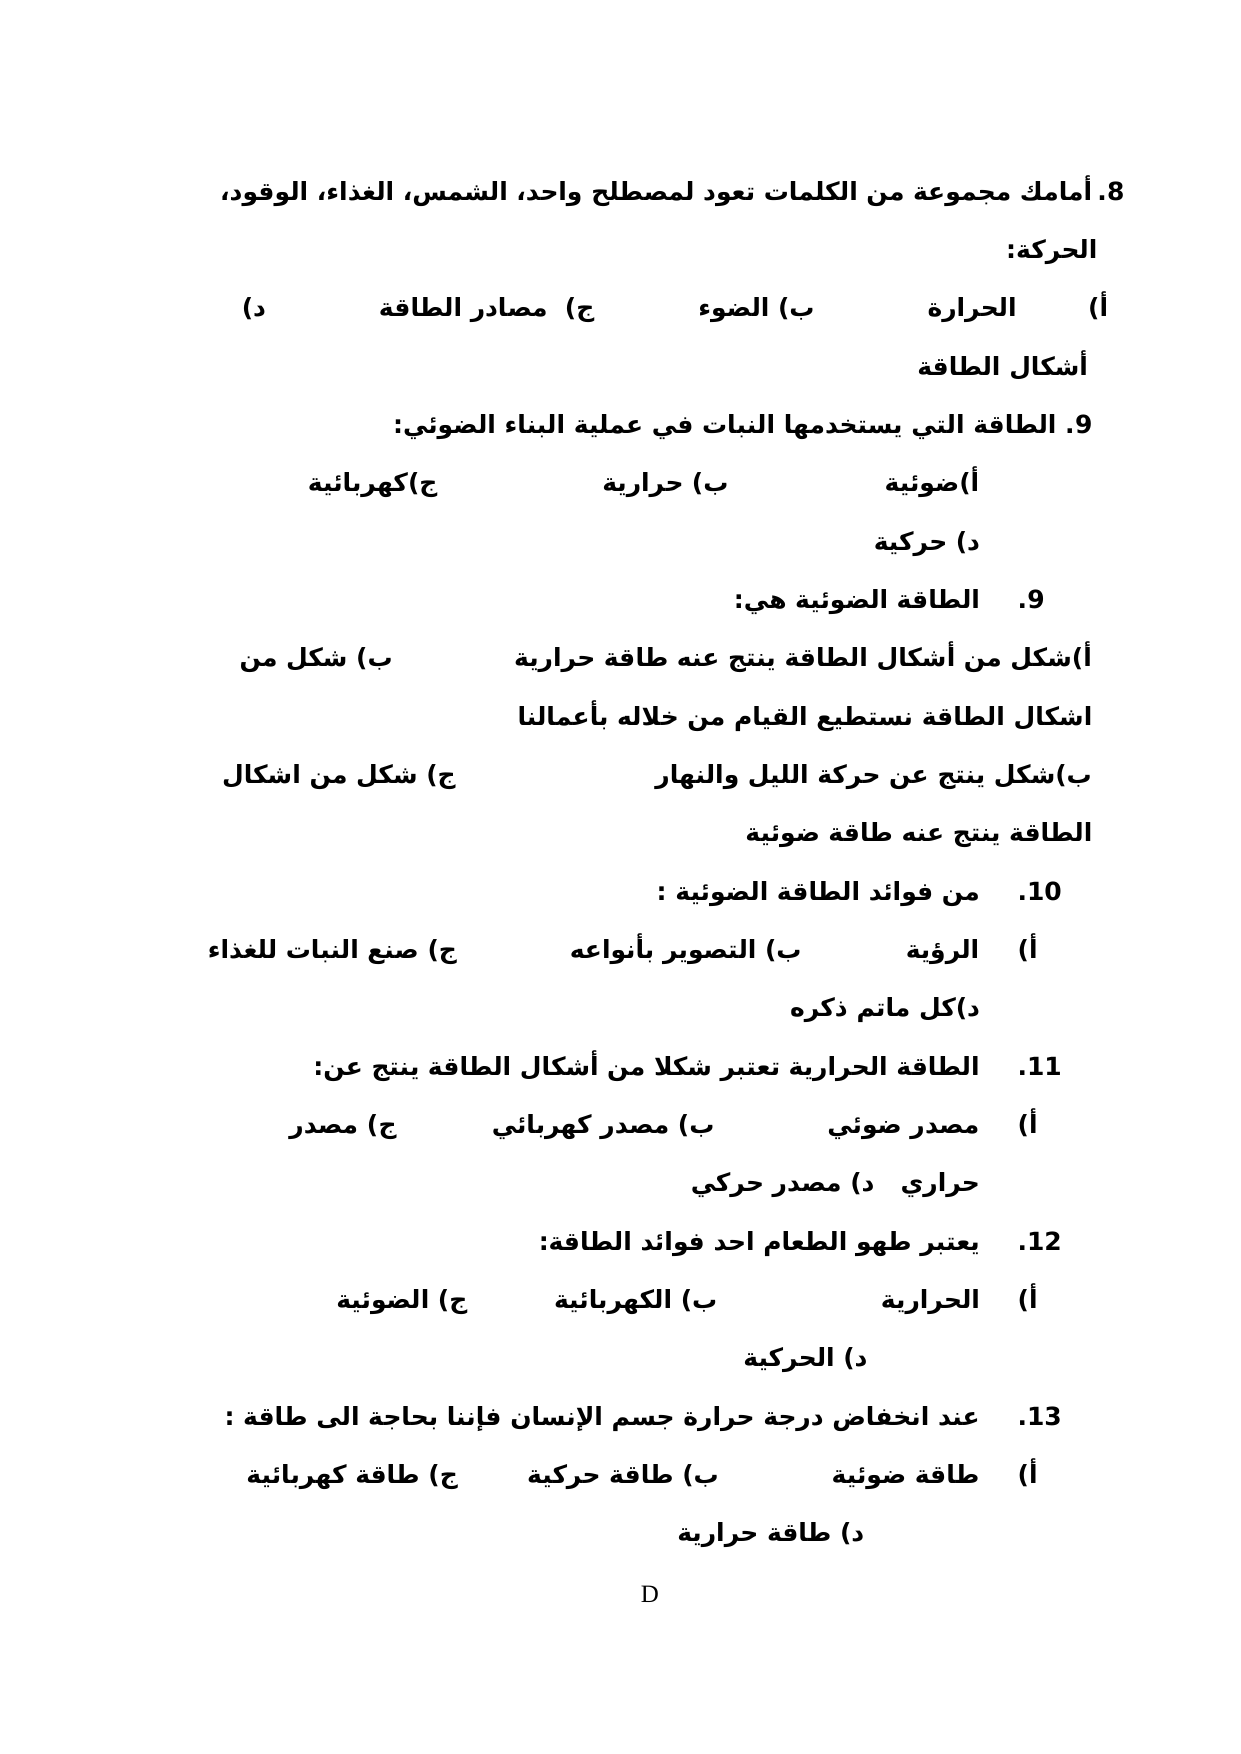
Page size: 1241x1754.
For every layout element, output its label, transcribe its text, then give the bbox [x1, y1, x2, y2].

list مصدر ضوئي ب) مصدر كهربائي ج) مصدر حراري د) مصدر حركي [207, 1081, 1017, 1198]
list الحرارية ب) الكهربائية ج) الضوئية د) الحركية [207, 1256, 1017, 1373]
text أ)ضوئية ب) حرارية ج)كهربائية د) حركية [207, 439, 980, 556]
list الحرارة ب) الضوء ج) مصادر الطاقة د) أشكال الطاقة [207, 264, 1088, 381]
list من فوائد الطاقة الضوئية : [207, 848, 1017, 906]
list عند انخفاض درجة حرارة جسم الإنسان فإننا بحاجة الى طاقة : [207, 1373, 1017, 1431]
list الرؤية ب) التصوير بأنواعه ج) صنع النبات للغذاء د)كل ماتم ذكره [207, 906, 1017, 1023]
list يعتبر طهو الطعام احد فوائد الطاقة: [207, 1198, 1017, 1256]
list طاقة ضوئية ب) طاقة حركية ج) طاقة كهربائية د) طاقة حرارية [207, 1431, 1017, 1548]
text أ)شكل من أشكال الطاقة ينتج عنه طاقة حرارية ب) شكل من اشكال الطاقة نستطيع القيام من خلاله بأعمالنا [207, 614, 1092, 731]
list أمامك مجموعة من الكلمات تعود لمصطلح واحد، الشمس، الغذاء، الوقود، الحركة: [207, 148, 1097, 264]
text ب)شكل ينتج عن حركة الليل والنهار ج) شكل من اشكال الطاقة ينتج عنه طاقة ضوئية [207, 731, 1092, 848]
list الطاقة الضوئية هي: [207, 556, 1017, 614]
list الطاقة الحرارية تعتبر شكلا من أشكال الطاقة ينتج عن: [207, 1023, 1017, 1081]
text 9. الطاقة التي يستخدمها النبات في عملية البناء الضوئي: [207, 381, 1092, 439]
